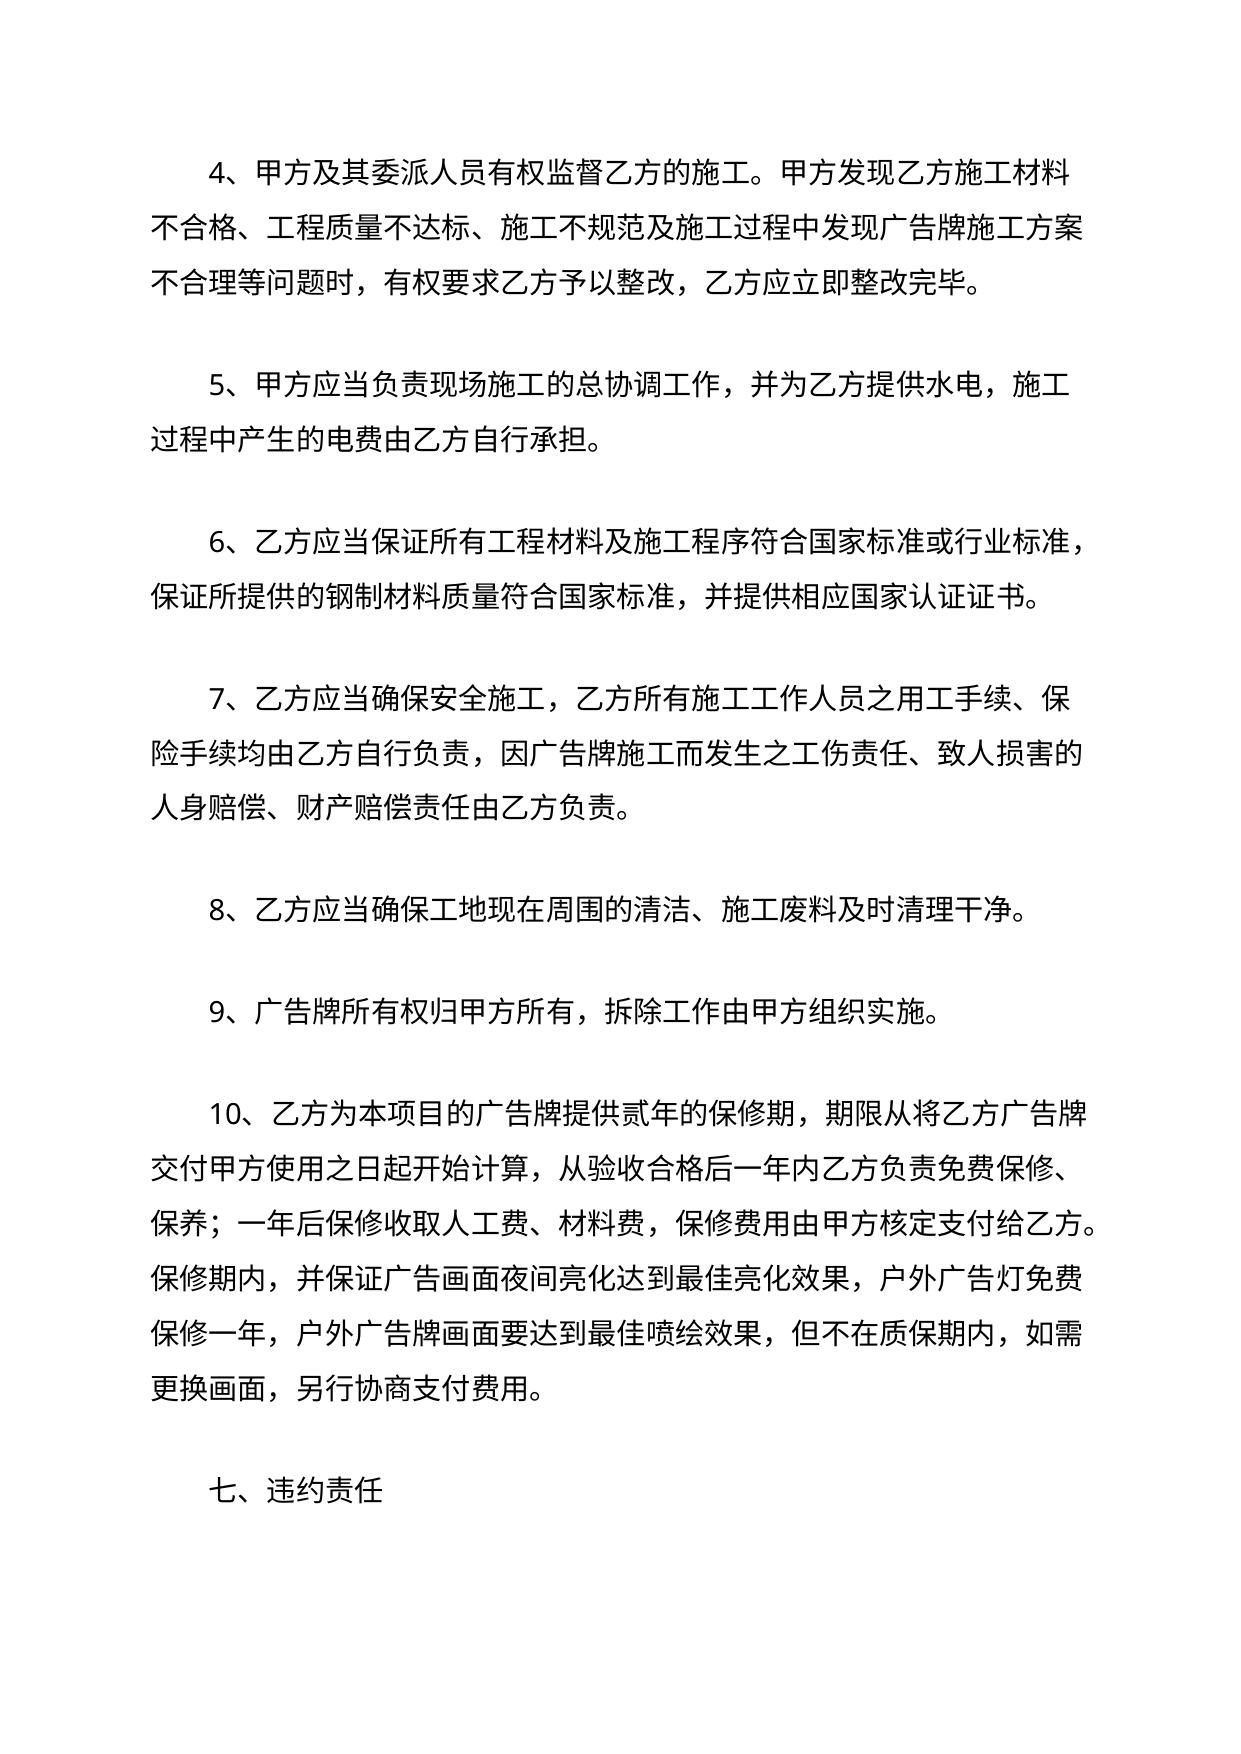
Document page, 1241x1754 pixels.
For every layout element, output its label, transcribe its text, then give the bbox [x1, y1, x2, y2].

text 5、甲方应当负责现场施工的总协调工作，并为乙方提供水电，施工过程中产生的电费由乙方自行承担。 [150, 362, 1090, 459]
text 10、乙方为本项目的广告牌提供贰年的保修期，期限从将乙方广告牌交付甲方使用之日起开始计算，从验收合格后一年内乙方负责免费保修、保养；一年后保修收取人工费、材料费，保修费用由甲方核定支付给乙方。保修期内，并保证广告画面夜间亮化达到最佳亮化效果，户外广告灯免费保修一年，户外广告牌画面要达到最佳喷绘效果，但不在质保期内，如需更换画面，另行协商支付费用。 [150, 1091, 1090, 1408]
text 4、甲方及其委派人员有权监督乙方的施工。甲方发现乙方施工材料不合格、工程质量不达标、施工不规范及施工过程中发现广告牌施工方案不合理等问题时，有权要求乙方予以整改，乙方应立即整改完毕。 [150, 150, 1090, 302]
text 8、乙方应当确保工地现在周围的清洁、施工废料及时清理干净。 [150, 887, 1090, 929]
text 7、乙方应当确保安全施工，乙方所有施工工作人员之用工手续、保险手续均由乙方自行负责，因广告牌施工而发生之工伤责任、致人损害的人身赔偿、财产赔偿责任由乙方负责。 [150, 675, 1090, 827]
text 6、乙方应当保证所有工程材料及施工程序符合国家标准或行业标准，保证所提供的钢制材料质量符合国家标准，并提供相应国家认证证书。 [150, 518, 1090, 616]
text 七、违约责任 [150, 1467, 1090, 1509]
text 9、广告牌所有权归甲方所有，拆除工作由甲方组织实施。 [150, 989, 1090, 1031]
